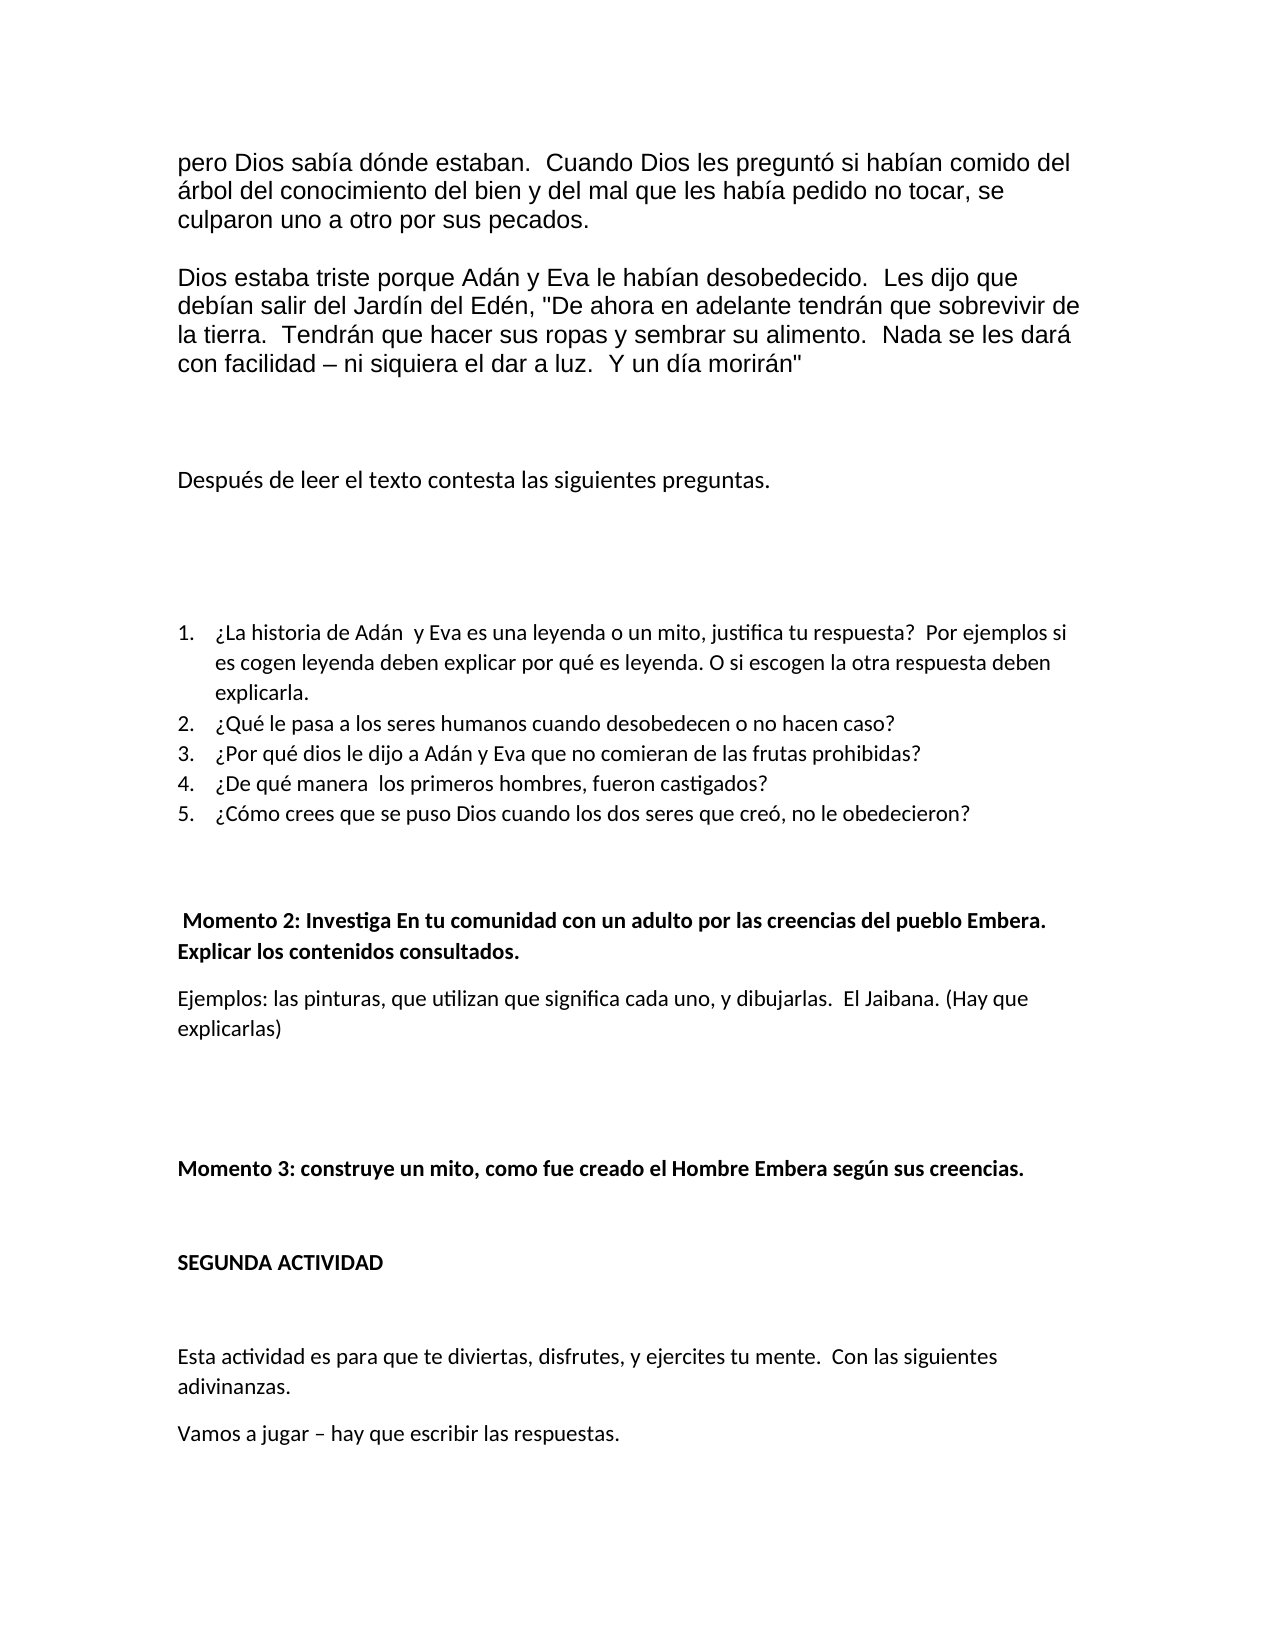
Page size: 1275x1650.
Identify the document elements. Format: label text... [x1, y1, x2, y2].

list ¿La historia de Adán y Eva es una leyenda o un mito, justifica tu respuesta? Por ejemplos si es cogen leyenda deben explicar por qué es leyenda. O si escogen la otra respuesta deben explicarla. [177, 618, 1098, 707]
text Momento 2: Investiga En tu comunidad con un adulto por las creencias del pueblo Embera. Explicar los contenidos consultados. [177, 907, 1098, 965]
text SEGUNDA ACTIVIDAD [177, 1248, 1098, 1276]
text Vamos a jugar – hay que escribir las respuestas. [177, 1419, 1098, 1447]
text Momento 3: construye un mito, como fue creado el Hombre Embera según sus creencias. [177, 1154, 1098, 1183]
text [177, 148, 1098, 378]
list ¿De qué manera los primeros hombres, fueron castigados? [177, 769, 1098, 797]
list ¿Cómo crees que se puso Dios cuando los dos seres que creó, no le obedecieron? [177, 799, 1098, 827]
text Esta actividad es para que te diviertas, disfrutes, y ejercites tu mente. Con las siguientes adivinanzas. [177, 1342, 1098, 1400]
text Después de leer el texto contesta las siguientes preguntas. [177, 465, 1098, 495]
text Ejemplos: las pinturas, que utilizan que significa cada uno, y dibujarlas. El Jaibana. (Hay que explicarlas) [177, 984, 1098, 1042]
list ¿Por qué dios le dijo a Adán y Eva que no comieran de las frutas prohibidas? [177, 739, 1098, 767]
list ¿Qué le pasa a los seres humanos cuando desobedecen o no hacen caso? [177, 709, 1098, 737]
